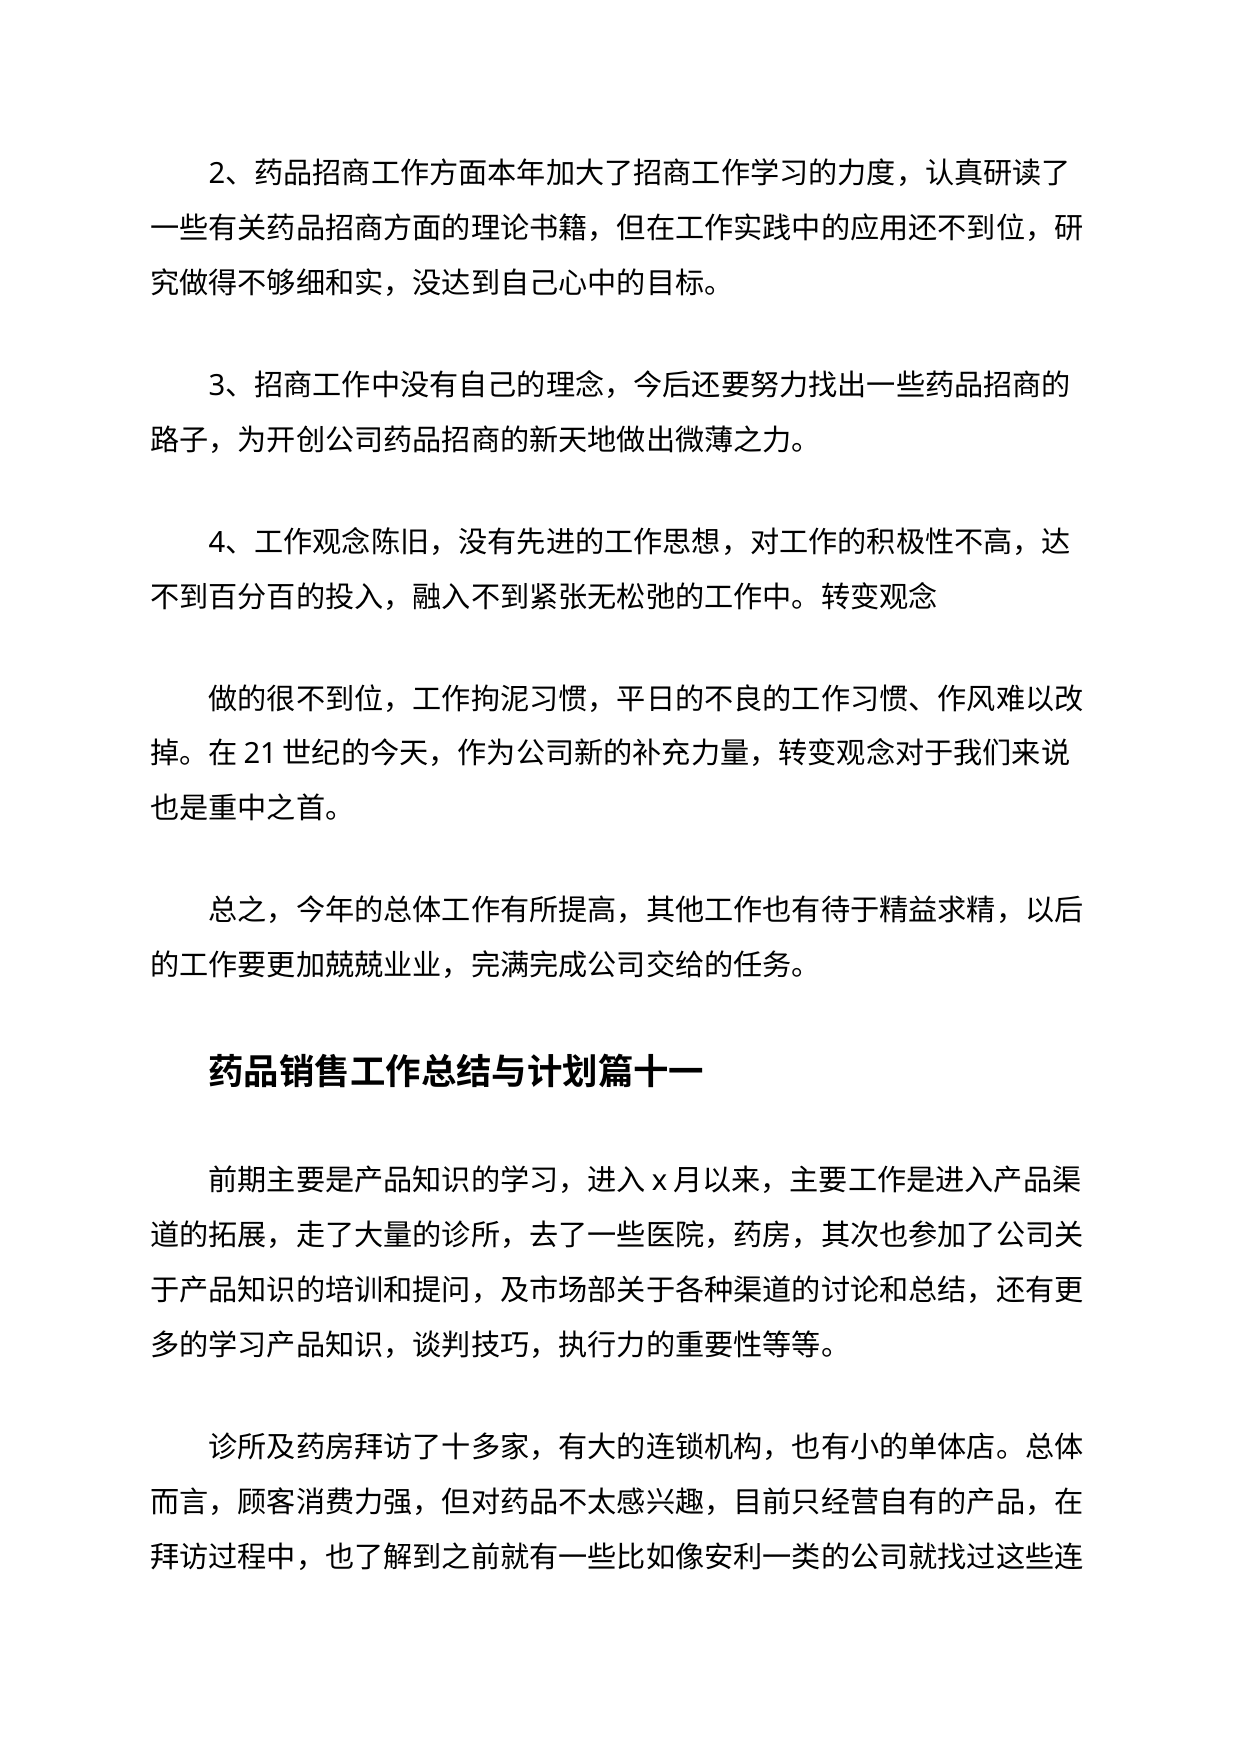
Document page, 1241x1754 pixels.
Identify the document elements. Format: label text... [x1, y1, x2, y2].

text 总之，今年的总体工作有所提高，其他工作也有待于精益求精，以后的工作要更加兢兢业业，完满完成公司交给的任务。 [150, 887, 1090, 984]
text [150, 1423, 1090, 1576]
text 前期主要是产品知识的学习，进入x月以来，主要工作是进入产品渠道的拓展，走了大量的诊所，去了一些医院，药房，其次也参加了公司关于产品知识的培训和提问，及市场部关于各种渠道的讨论和总结，还有更多的学习产品知识，谈判技巧，执行力的重要性等等。 [150, 1157, 1090, 1364]
text 3、招商工作中没有自己的理念，今后还要努力找出一些药品招商的路子，为开创公司药品招商的新天地做出微薄之力。 [150, 362, 1090, 459]
text 药品销售工作总结与计划篇十一 [150, 1043, 1090, 1095]
text 4、工作观念陈旧，没有先进的工作思想，对工作的积极性不高，达不到百分百的投入，融入不到紧张无松弛的工作中。转变观念 [150, 518, 1090, 616]
text 2、药品招商工作方面本年加大了招商工作学习的力度，认真研读了一些有关药品招商方面的理论书籍，但在工作实践中的应用还不到位，研究做得不够细和实，没达到自己心中的目标。 [150, 150, 1090, 302]
text 做的很不到位，工作拘泥习惯，平日的不良的工作习惯、作风难以改掉。在21世纪的今天，作为公司新的补充力量，转变观念对于我们来说也是重中之首。 [150, 675, 1090, 827]
